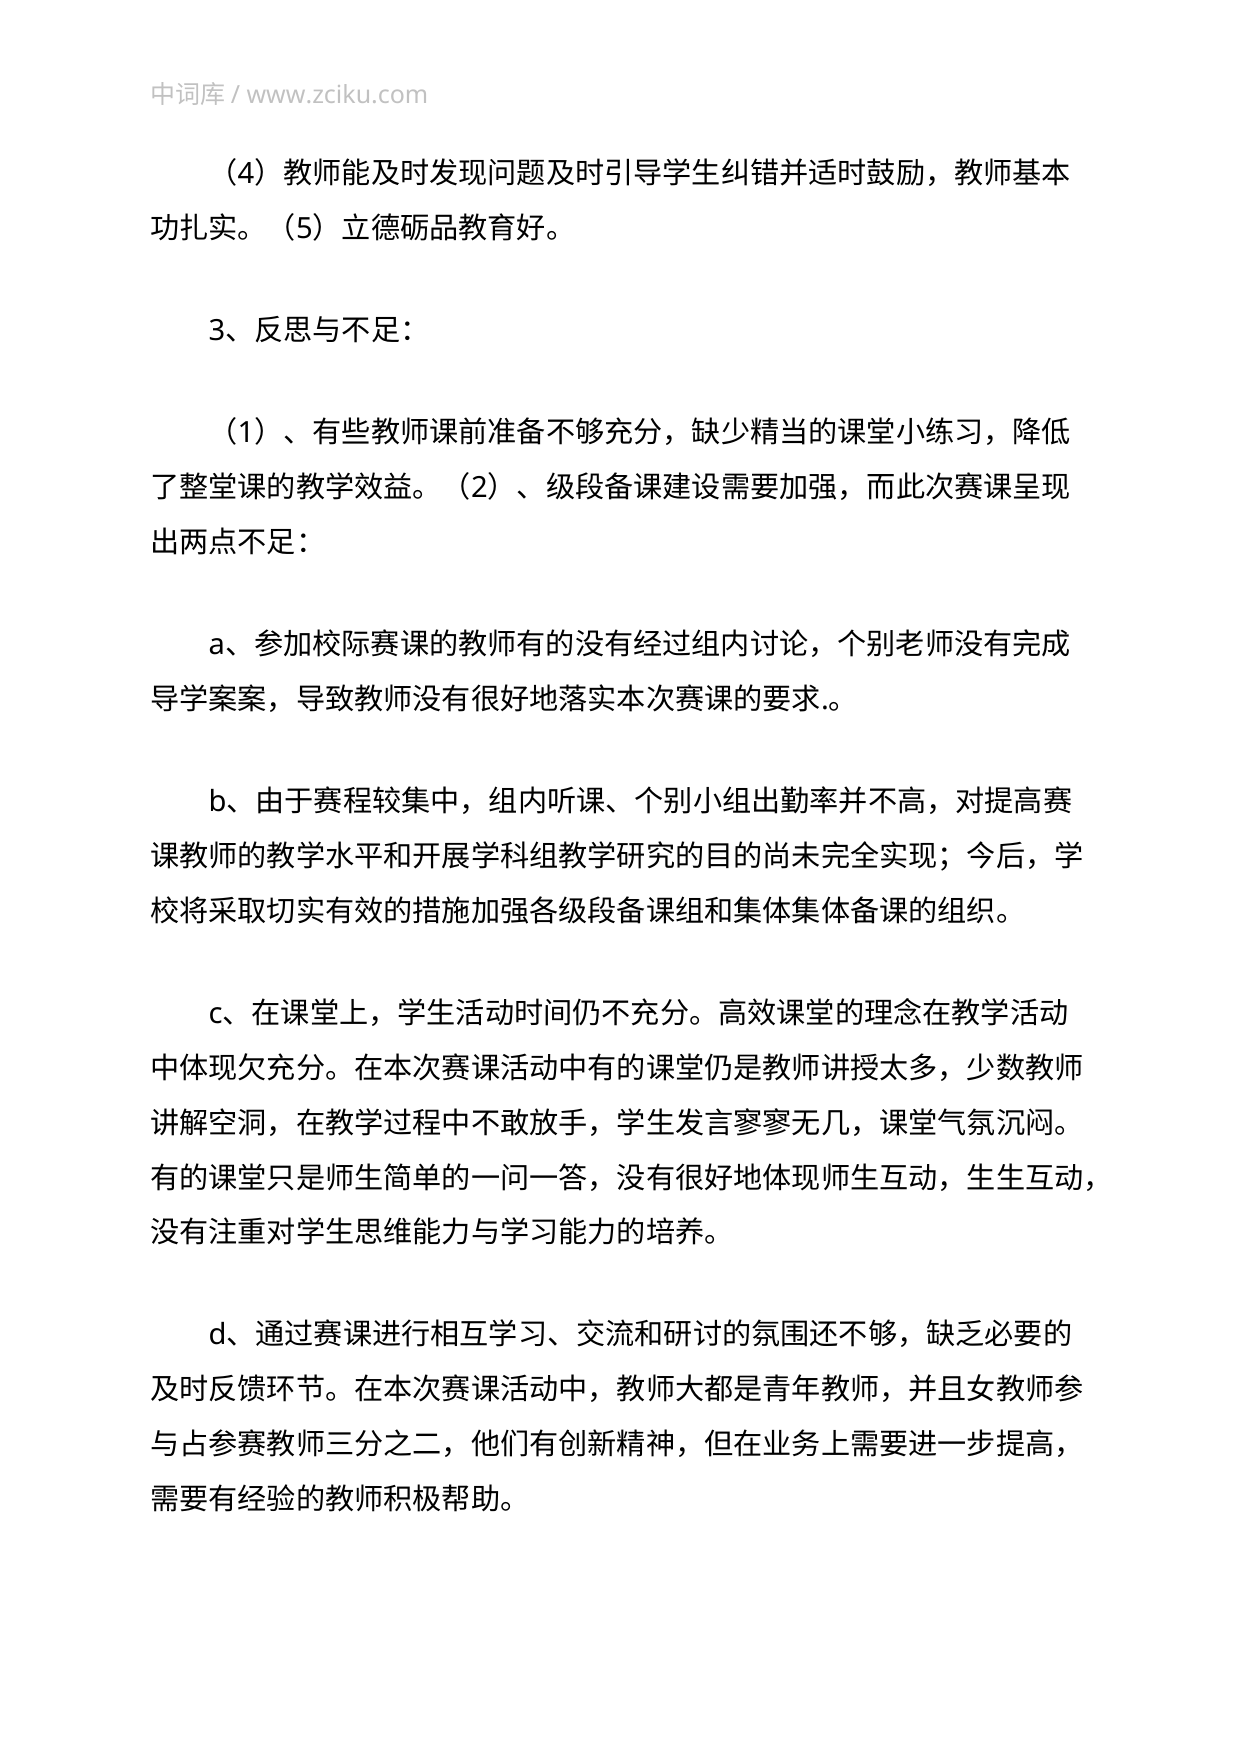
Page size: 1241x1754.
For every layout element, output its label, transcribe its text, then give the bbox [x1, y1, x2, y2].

text （1）、有些教师课前准备不够充分，缺少精当的课堂小练习，降低了整堂课的教学效益。（2）、级段备课建设需要加强，而此次赛课呈现出两点不足： [150, 409, 1090, 561]
text （4）教师能及时发现问题及时引导学生纠错并适时鼓励，教师基本功扎实。（5）立德砺品教育好。 [150, 150, 1090, 247]
text b、由于赛程较集中，组内听课、个别小组出勤率并不高，对提高赛课教师的教学水平和开展学科组教学研究的目的尚未完全实现；今后，学校将采取切实有效的措施加强各级段备课组和集体集体备课的组织。 [150, 778, 1090, 930]
text 3、反思与不足： [150, 307, 1090, 349]
text c、在课堂上，学生活动时间仍不充分。高效课堂的理念在教学活动中体现欠充分。在本次赛课活动中有的课堂仍是教师讲授太多，少数教师讲解空洞，在教学过程中不敢放手，学生发言寥寥无几，课堂气氛沉闷。有的课堂只是师生简单的一问一答，没有很好地体现师生互动，生生互动，没有注重对学生思维能力与学习能力的培养。 [150, 989, 1090, 1251]
text a、参加校际赛课的教师有的没有经过组内讨论，个别老师没有完成导学案案，导致教师没有很好地落实本次赛课的要求.。 [150, 621, 1090, 718]
text d、通过赛课进行相互学习、交流和研讨的氛围还不够，缺乏必要的及时反馈环节。在本次赛课活动中，教师大都是青年教师，并且女教师参与占参赛教师三分之二，他们有创新精神，但在业务上需要进一步提高，需要有经验的教师积极帮助。 [150, 1311, 1090, 1518]
